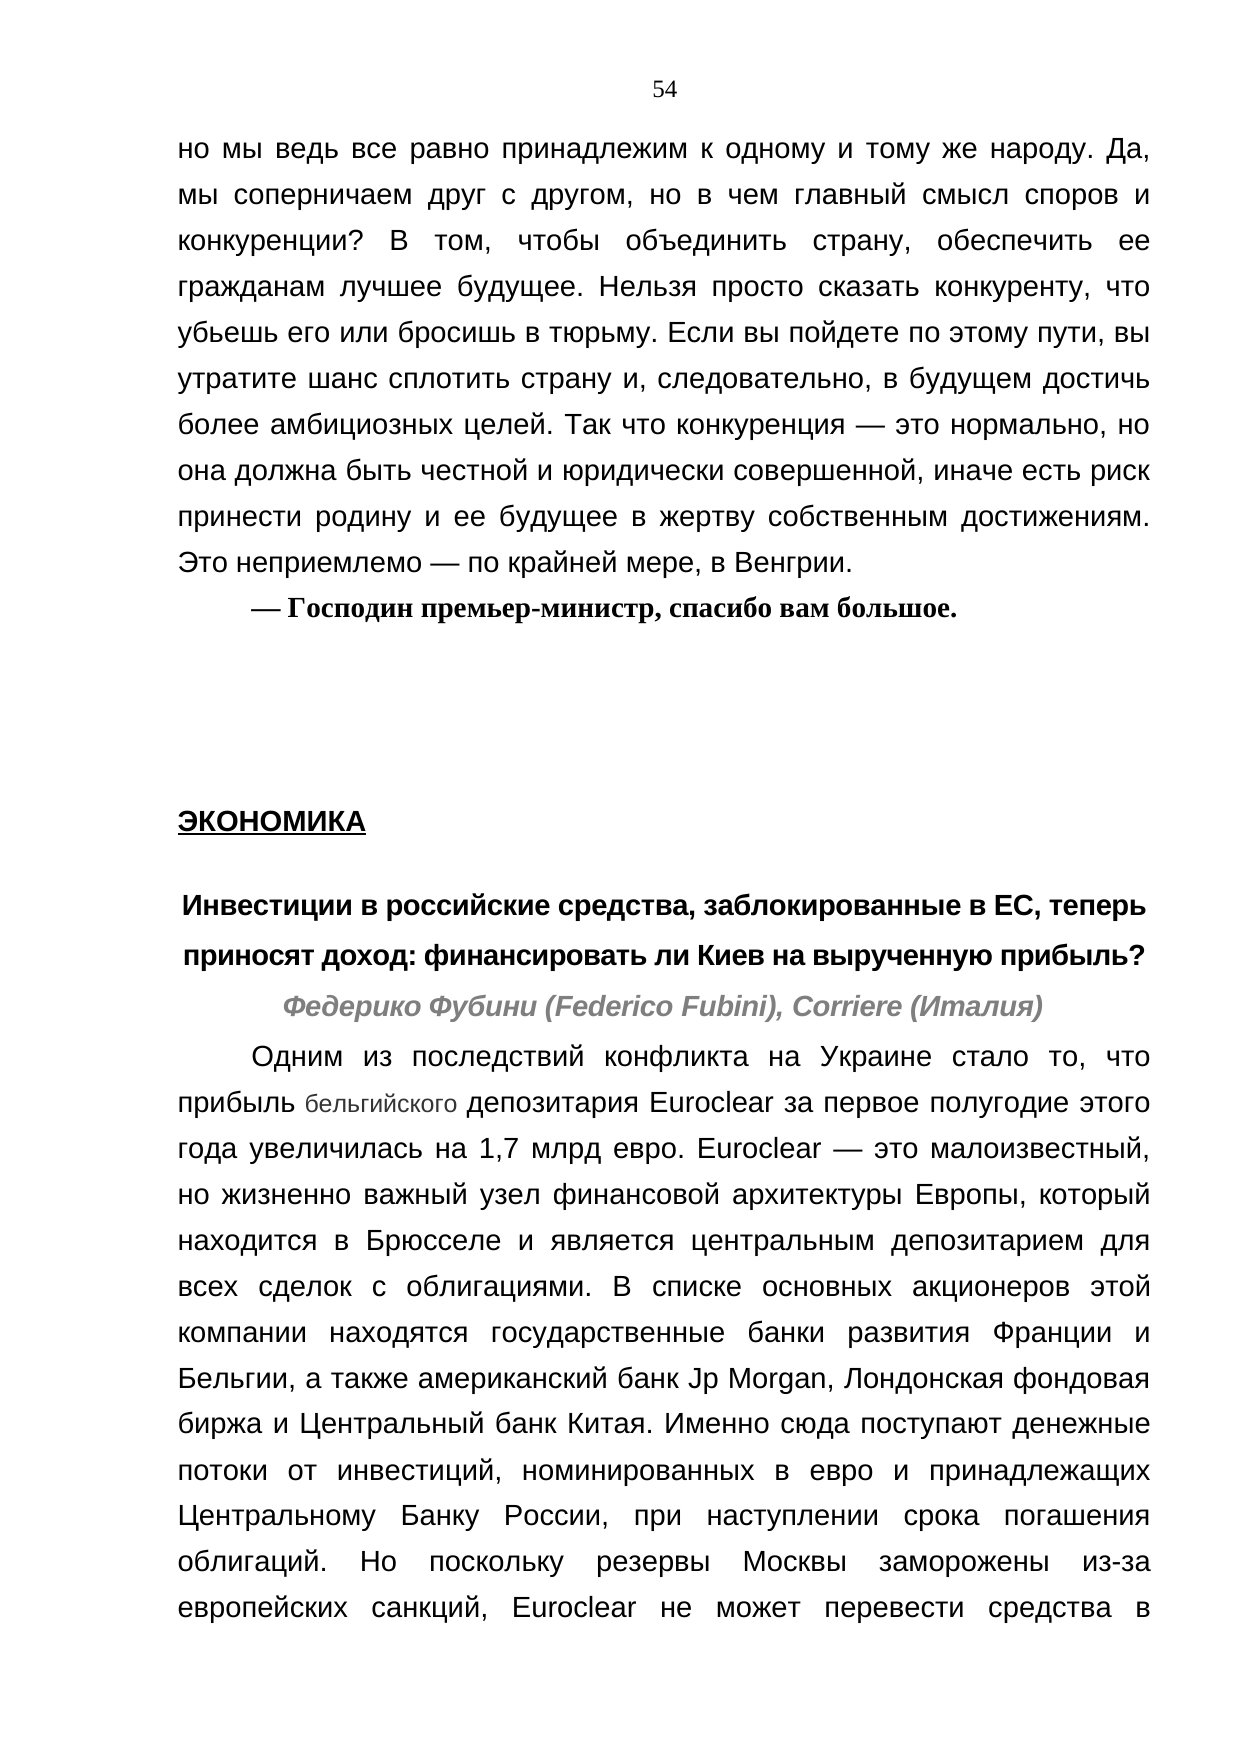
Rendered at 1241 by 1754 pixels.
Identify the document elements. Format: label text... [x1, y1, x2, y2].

text — Господин премьер-министр, спасибо вам большое. [177, 591, 1152, 624]
subtitle Инвестиции в российские средства, заблокированные в ЕС, теперь приносят доход: финансировать ли Киев на вырученную прибыль? [177, 888, 1152, 972]
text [177, 1039, 1152, 1624]
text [177, 131, 1152, 578]
text Федерико Фубини (Federico Fubini), Corriere (Италия) [177, 989, 1152, 1022]
text ЭКОНОМИКА [177, 802, 1152, 838]
